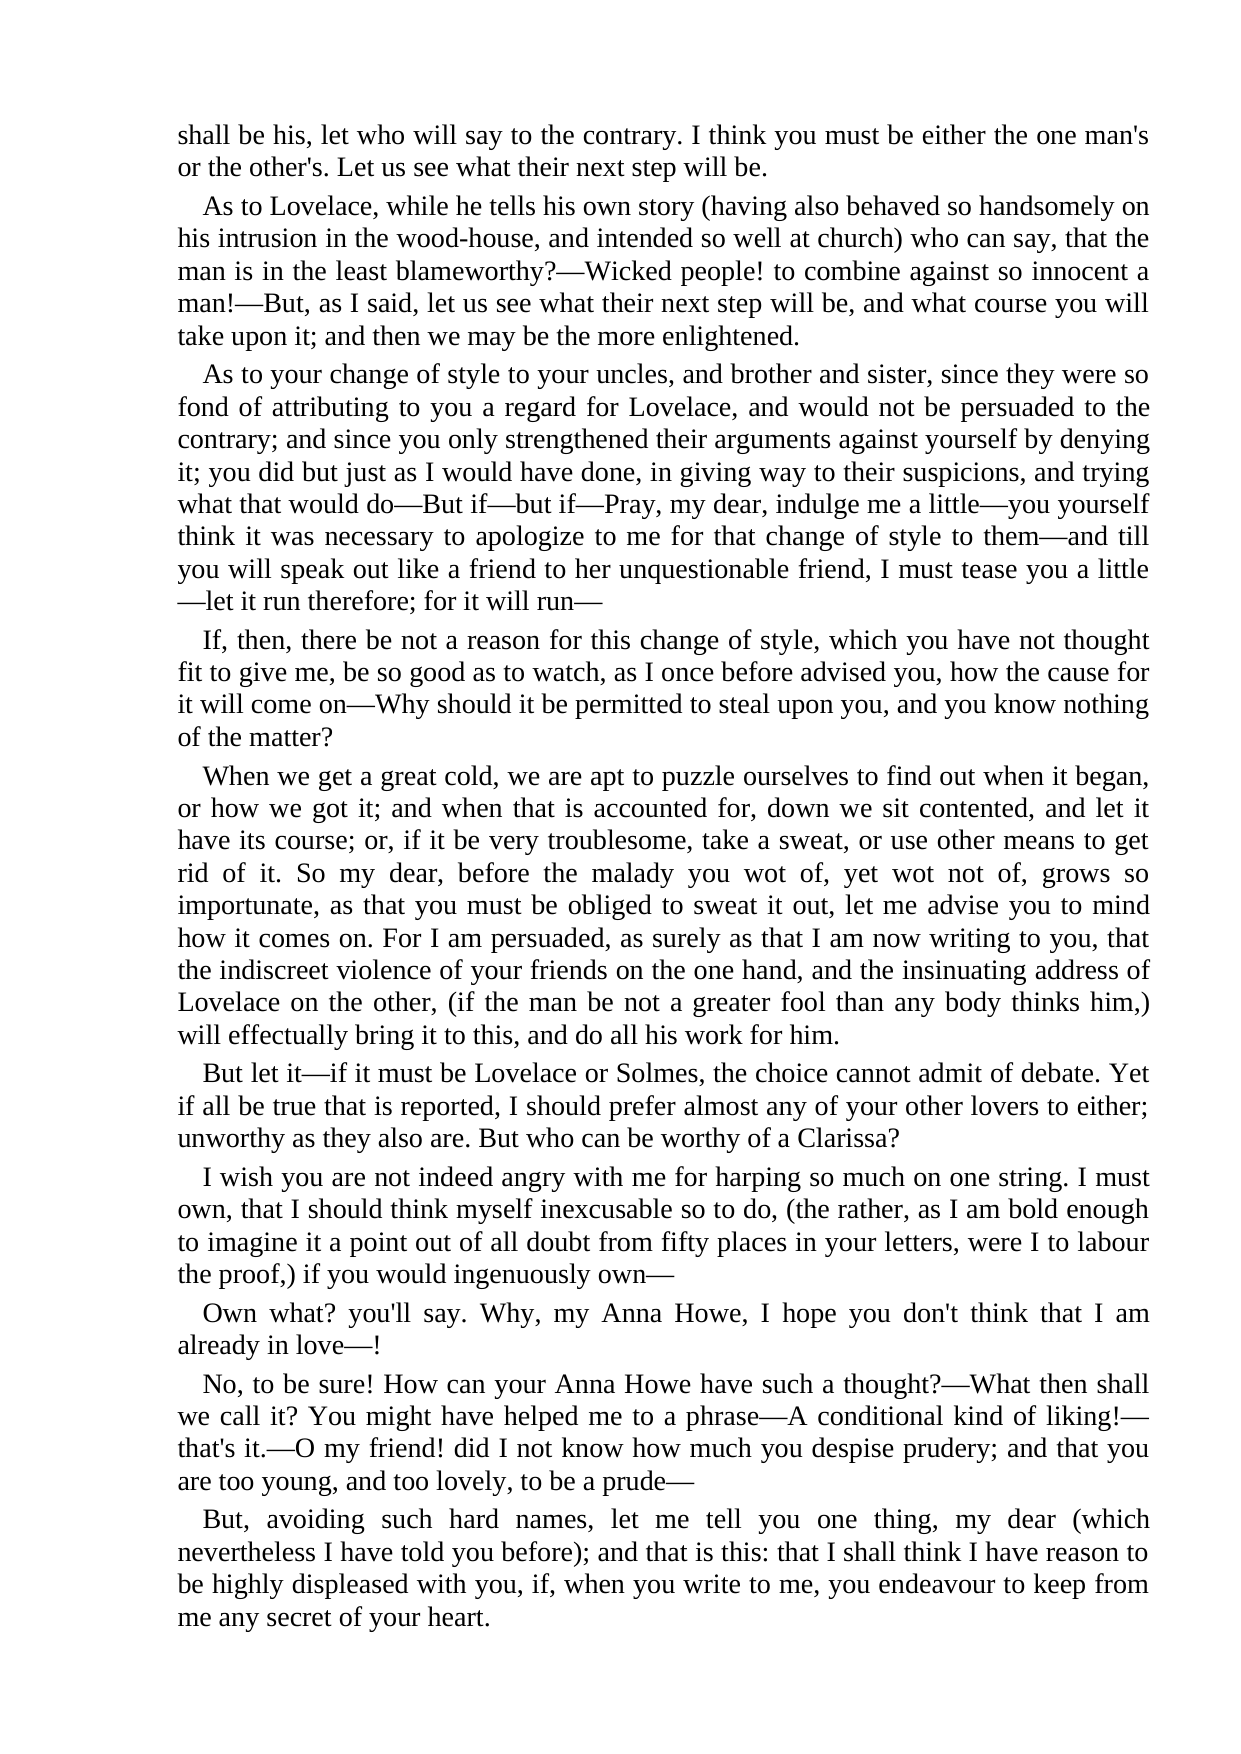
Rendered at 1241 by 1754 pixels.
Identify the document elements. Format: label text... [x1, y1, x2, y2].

text As to your change of style to your uncles, and brother and sister, since they were so fond of attributing to you a regard for Lovelace, and would not be persuaded to the contrary; and since you only strengthened their arguments against yourself by denying it; you did but just as I would have done, in giving way to their suspicions, and trying what that would do—But if—but if—Pray, my dear, indulge me a little—you yourself think it was necessary to apologize to me for that change of style to them—and till you will speak out like a friend to her unquestionable friend, I must tease you a little—let it run therefore; for it will run— [177, 357, 1152, 617]
text But, avoiding such hard names, let me tell you one thing, my dear (which nevertheless I have told you before); and that is this: that I shall think I have reason to be highly displeased with you, if, when you write to me, you endeavour to keep from me any secret of your heart. [177, 1503, 1152, 1632]
text Own what? you'll say. Why, my Anna Howe, I hope you don't think that I am already in love—! [177, 1296, 1152, 1361]
text As to Lovelace, while he tells his own story (having also behaved so handsomely on his intrusion in the wood-house, and intended so well at church) who can say, that the man is in the least blameworthy?—Wicked people! to combine against so innocent a man!—But, as I said, let us see what their next step will be, and what course you will take upon it; and then we may be the more enlightened. [177, 189, 1152, 351]
text I wish you are not indeed angry with me for harping so much on one string. I must own, that I should think myself inexcusable so to do, (the rather, as I am bold enough to imagine it a point out of all doubt from fifty places in your letters, were I to labour the proof,) if you would ingenuously own— [177, 1160, 1152, 1289]
text When we get a great cold, we are apt to puzzle ourselves to find out when it began, or how we got it; and when that is accounted for, down we sit contented, and let it have its course; or, if it be very troublesome, take a sweat, or use other means to get rid of it. So my dear, before the malady you wot of, yet wot not of, grows so importunate, as that you must be obliged to sweat it out, let me advise you to mind how it comes on. For I am persuaded, as surely as that I am now writing to you, that the indiscreet violence of your friends on the one hand, and the insinuating address of Lovelace on the other, (if the man be not a greater fool than any body thinks him,) will effectually bring it to this, and do all his work for him. [177, 759, 1152, 1050]
text No, to be sure! How can your Anna Howe have such a thought?—What then shall we call it? You might have helped me to a phrase—A conditional kind of liking!—that's it.—O my friend! did I not know how much you despise prudery; and that you are too young, and too lovely, to be a prude— [177, 1367, 1152, 1496]
text But let it—if it must be Lovelace or Solmes, the choice cannot admit of debate. Yet if all be true that is reported, I should prefer almost any of your other lovers to either; unworthy as they also are. But who can be worthy of a Clarissa? [177, 1056, 1152, 1154]
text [177, 118, 1152, 183]
text If, then, there be not a reason for this change of style, which you have not thought fit to give me, be so good as to watch, as I once before advised you, how the cause for it will come on—Why should it be permitted to steal upon you, and you know nothing of the matter? [177, 623, 1152, 752]
